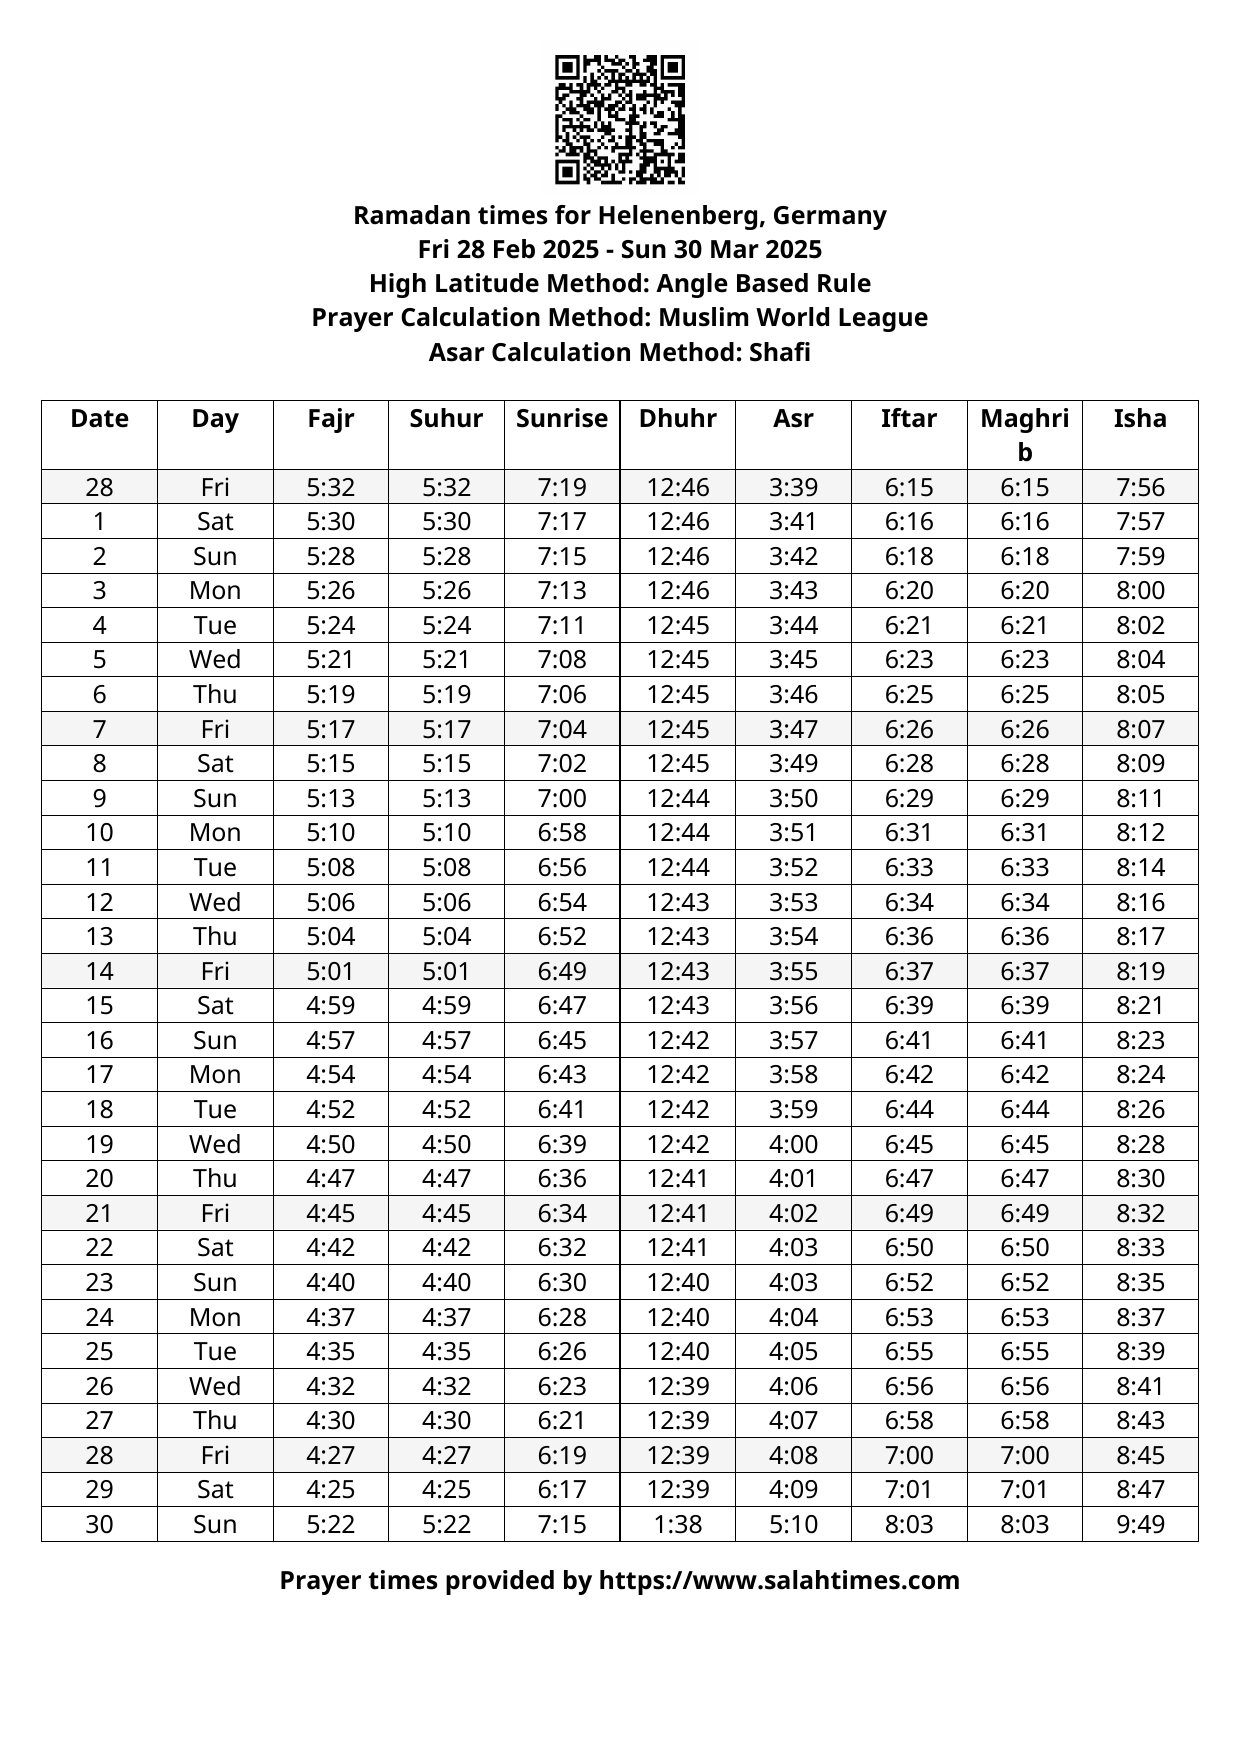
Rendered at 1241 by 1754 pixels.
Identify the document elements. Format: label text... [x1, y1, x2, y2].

table_cell 6:45 [852, 1127, 967, 1160]
table_cell 6:49 [852, 1196, 967, 1229]
table_cell 3:59 [736, 1092, 851, 1126]
table_cell 5:04 [274, 919, 388, 953]
table_cell 4:08 [736, 1438, 851, 1472]
table_cell 6:34 [852, 885, 967, 918]
table_cell 5 [42, 643, 157, 676]
table_cell 3:49 [736, 746, 851, 780]
table_cell 5:06 [389, 885, 504, 918]
table_cell 3:52 [736, 850, 851, 884]
table_cell Wed [158, 1369, 273, 1402]
table_cell 17 [42, 1058, 157, 1091]
table_header Asr [736, 401, 851, 469]
table_cell 6:54 [505, 885, 619, 918]
table_cell 4:47 [274, 1161, 388, 1195]
table_cell Sat [158, 1473, 273, 1506]
table_cell 5:19 [274, 677, 388, 711]
table_cell 6:56 [505, 850, 619, 884]
table_cell 22 [42, 1231, 157, 1264]
table_cell 6:36 [852, 919, 967, 953]
table_cell 5:21 [274, 643, 388, 676]
table_cell 8:11 [1083, 781, 1198, 814]
text Prayer Calculation Method: Muslim World League [42, 300, 1198, 334]
table_cell 6:58 [852, 1404, 967, 1437]
table_cell 4:06 [736, 1369, 851, 1402]
table_cell 8:16 [1083, 885, 1198, 918]
table_cell 3:46 [736, 677, 851, 711]
text High Latitude Method: Angle Based Rule [42, 266, 1198, 300]
table_cell 6:21 [852, 608, 967, 642]
table_cell 6:23 [505, 1369, 619, 1402]
table_cell 21 [42, 1196, 157, 1229]
table_cell 7:59 [1083, 539, 1198, 572]
table_cell 6:47 [852, 1161, 967, 1195]
table_cell 12:45 [621, 712, 735, 745]
table_cell 6:52 [505, 919, 619, 953]
table_cell 4:50 [389, 1127, 504, 1160]
table_cell 6:21 [968, 608, 1082, 642]
table_cell Sun [158, 539, 273, 572]
table_cell 5:19 [389, 677, 504, 711]
table_cell 7 [42, 712, 157, 745]
table_cell Tue [158, 1334, 273, 1368]
table_cell 4:25 [389, 1473, 504, 1506]
table_cell 6:33 [968, 850, 1082, 884]
table_cell 6:16 [968, 504, 1082, 538]
table_cell 12:43 [621, 885, 735, 918]
table_cell 8:24 [1083, 1058, 1198, 1091]
table_cell 4:27 [389, 1438, 504, 1472]
text Fri 28 Feb 2025 - Sun 30 Mar 2025 [42, 232, 1198, 266]
table_cell Thu [158, 677, 273, 711]
table_header Iftar [852, 401, 967, 469]
table_cell 6:49 [505, 954, 619, 987]
table_cell 3:51 [736, 816, 851, 849]
table_cell 6:50 [968, 1231, 1082, 1264]
table_cell 5:01 [274, 954, 388, 987]
table_cell 12:42 [621, 1127, 735, 1160]
table_cell 8 [42, 746, 157, 780]
table_cell 7:11 [505, 608, 619, 642]
table_cell 8:43 [1083, 1404, 1198, 1437]
table_cell 6:23 [968, 643, 1082, 676]
table_cell 7:17 [505, 504, 619, 538]
table_cell 1 [42, 504, 157, 538]
table_cell 7:00 [968, 1438, 1082, 1472]
table_cell 6:29 [852, 781, 967, 814]
table_cell 4:04 [736, 1300, 851, 1333]
table_cell 6:39 [852, 989, 967, 1022]
table_cell 19 [42, 1127, 157, 1160]
table_cell 4:59 [274, 989, 388, 1022]
table_cell 5:08 [274, 850, 388, 884]
table_cell 4:40 [389, 1265, 504, 1299]
table_cell 6:19 [505, 1438, 619, 1472]
table_cell 8:32 [1083, 1196, 1198, 1229]
table_cell 16 [42, 1023, 157, 1057]
table_cell 6:58 [505, 816, 619, 849]
table_cell 24 [42, 1300, 157, 1333]
table_cell 7:00 [852, 1438, 967, 1472]
table_cell 8:12 [1083, 816, 1198, 849]
table_header Date [42, 401, 157, 469]
table_cell Tue [158, 850, 273, 884]
table_cell 6:36 [968, 919, 1082, 953]
table_cell 4:02 [736, 1196, 851, 1229]
table_cell 12:41 [621, 1231, 735, 1264]
table_cell 6 [42, 677, 157, 711]
table_cell 12:46 [621, 504, 735, 538]
table_cell 4:47 [389, 1161, 504, 1195]
table_cell 5:06 [274, 885, 388, 918]
table_cell Mon [158, 816, 273, 849]
picture [542, 41, 699, 198]
table_cell 6:56 [852, 1369, 967, 1402]
text Prayer times provided by https://www.salahtimes.com [42, 1563, 1198, 1597]
table_cell 27 [42, 1404, 157, 1437]
table_cell Sat [158, 746, 273, 780]
table_cell 6:18 [968, 539, 1082, 572]
table_cell 6:26 [968, 712, 1082, 745]
table_cell 4 [42, 608, 157, 642]
table_cell 12:46 [621, 539, 735, 572]
table_cell 6:52 [968, 1265, 1082, 1299]
table_cell 6:50 [852, 1231, 967, 1264]
table_cell 6:53 [968, 1300, 1082, 1333]
table_cell 6:37 [852, 954, 967, 987]
table_cell 3:53 [736, 885, 851, 918]
table_cell 6:39 [968, 989, 1082, 1022]
table_cell 12:39 [621, 1473, 735, 1506]
table_cell 8:19 [1083, 954, 1198, 987]
table_cell 5:01 [389, 954, 504, 987]
table_cell Wed [158, 1127, 273, 1160]
table_cell 6:39 [505, 1127, 619, 1160]
table_cell 3:43 [736, 574, 851, 607]
table_cell 4:52 [389, 1092, 504, 1126]
table_cell Sat [158, 1231, 273, 1264]
table_cell 6:44 [852, 1092, 967, 1126]
table_cell 12:46 [621, 574, 735, 607]
table_cell 5:22 [389, 1507, 504, 1541]
table_cell Fri [158, 712, 273, 745]
table_cell 12:41 [621, 1161, 735, 1195]
text Asar Calculation Method: Shafi [42, 334, 1198, 368]
table_cell Thu [158, 1404, 273, 1437]
table_cell 12:42 [621, 1023, 735, 1057]
table_cell 12:43 [621, 989, 735, 1022]
table_cell 12:41 [621, 1196, 735, 1229]
table_cell 7:13 [505, 574, 619, 607]
table_cell Thu [158, 919, 273, 953]
table_cell 28 [42, 470, 157, 503]
table_cell 6:20 [852, 574, 967, 607]
table_cell 5:30 [389, 504, 504, 538]
table_cell 8:41 [1083, 1369, 1198, 1402]
text Ramadan times for Helenenberg, Germany [42, 198, 1198, 232]
table_cell 5:13 [389, 781, 504, 814]
table_cell 6:23 [852, 643, 967, 676]
table_cell 12:40 [621, 1300, 735, 1333]
table_cell 6:42 [968, 1058, 1082, 1091]
table_cell 4:35 [274, 1334, 388, 1368]
table_cell 6:30 [505, 1265, 619, 1299]
table_cell 4:45 [389, 1196, 504, 1229]
table_cell Sat [158, 989, 273, 1022]
table_cell 9 [42, 781, 157, 814]
table_cell 6:26 [505, 1334, 619, 1368]
table_cell 6:28 [852, 746, 967, 780]
table_cell 6:55 [968, 1334, 1082, 1368]
table_cell 6:34 [968, 885, 1082, 918]
table_header Fajr [274, 401, 388, 469]
table_cell 4:52 [274, 1092, 388, 1126]
table_cell 12:45 [621, 643, 735, 676]
table_cell 12:45 [621, 746, 735, 780]
table_cell 6:58 [968, 1404, 1082, 1437]
table_cell 29 [42, 1473, 157, 1506]
table_cell 5:15 [274, 746, 388, 780]
table_cell 6:17 [505, 1473, 619, 1506]
table_cell 4:54 [274, 1058, 388, 1091]
table_cell 5:32 [274, 470, 388, 503]
table_cell 6:41 [505, 1092, 619, 1126]
table_cell 13 [42, 919, 157, 953]
table_cell 5:21 [389, 643, 504, 676]
table_cell 6:53 [852, 1300, 967, 1333]
table_cell 5:24 [389, 608, 504, 642]
table_cell 6:45 [505, 1023, 619, 1057]
table_cell 8:05 [1083, 677, 1198, 711]
table_cell 12:39 [621, 1438, 735, 1472]
table_cell 7:56 [1083, 470, 1198, 503]
table_cell 4:32 [274, 1369, 388, 1402]
table_cell 8:37 [1083, 1300, 1198, 1333]
table_cell 8:03 [968, 1507, 1082, 1541]
table_cell Tue [158, 1092, 273, 1126]
table_cell 8:21 [1083, 989, 1198, 1022]
table_cell 5:08 [389, 850, 504, 884]
table_cell 12:42 [621, 1058, 735, 1091]
table_cell 4:30 [274, 1404, 388, 1437]
table_cell 6:49 [968, 1196, 1082, 1229]
table_cell 15 [42, 989, 157, 1022]
table_header Isha [1083, 401, 1198, 469]
table_cell 7:04 [505, 712, 619, 745]
table_cell 5:17 [274, 712, 388, 745]
table_cell 8:09 [1083, 746, 1198, 780]
table_cell 14 [42, 954, 157, 987]
table_cell 1:38 [621, 1507, 735, 1541]
table_cell 7:06 [505, 677, 619, 711]
table_cell 9:49 [1083, 1507, 1198, 1541]
table_cell 6:34 [505, 1196, 619, 1229]
table_cell 7:02 [505, 746, 619, 780]
table_cell 12:45 [621, 677, 735, 711]
table_cell 4:07 [736, 1404, 851, 1437]
table_cell Fri [158, 1438, 273, 1472]
table_cell 3:42 [736, 539, 851, 572]
table_cell 5:10 [389, 816, 504, 849]
table_cell 28 [42, 1438, 157, 1472]
table_cell 8:35 [1083, 1265, 1198, 1299]
table_cell 2 [42, 539, 157, 572]
table_cell 18 [42, 1092, 157, 1126]
table_cell 12:39 [621, 1404, 735, 1437]
table_cell 4:00 [736, 1127, 851, 1160]
table_cell 6:42 [852, 1058, 967, 1091]
table_cell 6:43 [505, 1058, 619, 1091]
table_cell 6:44 [968, 1092, 1082, 1126]
table_cell 11 [42, 850, 157, 884]
table_cell 3:56 [736, 989, 851, 1022]
table_cell Fri [158, 470, 273, 503]
table_cell 4:40 [274, 1265, 388, 1299]
table_cell 5:28 [389, 539, 504, 572]
table_cell 6:20 [968, 574, 1082, 607]
table_cell 6:41 [852, 1023, 967, 1057]
table_cell 6:31 [968, 816, 1082, 849]
table_cell 5:10 [736, 1507, 851, 1541]
table_cell 5:15 [389, 746, 504, 780]
table_cell 4:37 [389, 1300, 504, 1333]
table_cell 6:16 [852, 504, 967, 538]
table_cell 3:39 [736, 470, 851, 503]
table_cell 4:50 [274, 1127, 388, 1160]
table_cell 10 [42, 816, 157, 849]
table_cell 6:45 [968, 1127, 1082, 1160]
table_cell 3:41 [736, 504, 851, 538]
table_cell Mon [158, 1300, 273, 1333]
table_header Dhuhr [621, 401, 735, 469]
table_cell 6:25 [968, 677, 1082, 711]
table_cell 12:40 [621, 1334, 735, 1368]
table_cell 6:28 [505, 1300, 619, 1333]
table_cell 8:47 [1083, 1473, 1198, 1506]
table_cell Fri [158, 954, 273, 987]
table_cell 4:05 [736, 1334, 851, 1368]
table_cell 6:25 [852, 677, 967, 711]
table_cell 4:57 [274, 1023, 388, 1057]
table_cell 7:57 [1083, 504, 1198, 538]
table_cell 6:33 [852, 850, 967, 884]
table_cell 4:03 [736, 1265, 851, 1299]
table_cell 5:22 [274, 1507, 388, 1541]
table_cell 8:39 [1083, 1334, 1198, 1368]
table_cell 6:47 [968, 1161, 1082, 1195]
table_cell Sun [158, 781, 273, 814]
table_cell Sun [158, 1265, 273, 1299]
table_cell 6:52 [852, 1265, 967, 1299]
table_cell 12:44 [621, 816, 735, 849]
table_cell 8:04 [1083, 643, 1198, 676]
table_cell 6:15 [852, 470, 967, 503]
table_header Day [158, 401, 273, 469]
table_cell 6:18 [852, 539, 967, 572]
table_cell 26 [42, 1369, 157, 1402]
table_cell 5:04 [389, 919, 504, 953]
table_cell 5:28 [274, 539, 388, 572]
table_cell 7:15 [505, 539, 619, 572]
table_cell 7:15 [505, 1507, 619, 1541]
table_cell 6:28 [968, 746, 1082, 780]
table_cell 12:44 [621, 850, 735, 884]
table_cell 12:40 [621, 1265, 735, 1299]
table_cell Sun [158, 1507, 273, 1541]
table_cell 5:26 [274, 574, 388, 607]
table_cell 5:24 [274, 608, 388, 642]
table_cell Mon [158, 1058, 273, 1091]
table_cell 6:36 [505, 1161, 619, 1195]
table_cell 6:15 [968, 470, 1082, 503]
table_cell 8:00 [1083, 574, 1198, 607]
table_cell 8:03 [852, 1507, 967, 1541]
table_cell 5:17 [389, 712, 504, 745]
table_cell 4:30 [389, 1404, 504, 1437]
table_cell 6:47 [505, 989, 619, 1022]
table_cell 8:02 [1083, 608, 1198, 642]
table_cell 8:17 [1083, 919, 1198, 953]
table_cell 3 [42, 574, 157, 607]
table_cell 12:39 [621, 1369, 735, 1402]
table_cell 8:28 [1083, 1127, 1198, 1160]
table_header Maghrib [968, 401, 1082, 469]
table_cell 6:41 [968, 1023, 1082, 1057]
table_cell 4:42 [389, 1231, 504, 1264]
table_cell 7:19 [505, 470, 619, 503]
table_cell 6:37 [968, 954, 1082, 987]
table_cell 3:58 [736, 1058, 851, 1091]
table_cell 4:25 [274, 1473, 388, 1506]
table_cell 12:43 [621, 954, 735, 987]
table_cell 6:56 [968, 1369, 1082, 1402]
table_cell 4:45 [274, 1196, 388, 1229]
table_cell Fri [158, 1196, 273, 1229]
table_cell 12:45 [621, 608, 735, 642]
table_cell 6:29 [968, 781, 1082, 814]
table_cell 7:01 [852, 1473, 967, 1506]
table_cell 23 [42, 1265, 157, 1299]
table_cell 4:09 [736, 1473, 851, 1506]
table_cell Thu [158, 1161, 273, 1195]
table_cell 3:55 [736, 954, 851, 987]
table_cell 25 [42, 1334, 157, 1368]
table_cell 4:37 [274, 1300, 388, 1333]
table_cell 6:21 [505, 1404, 619, 1437]
table_cell 3:54 [736, 919, 851, 953]
table_cell Sun [158, 1023, 273, 1057]
table_cell 4:35 [389, 1334, 504, 1368]
table_cell 3:50 [736, 781, 851, 814]
table_cell Wed [158, 885, 273, 918]
table_cell 5:26 [389, 574, 504, 607]
table_cell 6:32 [505, 1231, 619, 1264]
table_cell 12:46 [621, 470, 735, 503]
table_header Sunrise [505, 401, 619, 469]
table_cell 8:14 [1083, 850, 1198, 884]
table_cell 5:13 [274, 781, 388, 814]
table_cell 12:42 [621, 1092, 735, 1126]
table_cell 7:00 [505, 781, 619, 814]
table_cell 5:10 [274, 816, 388, 849]
table_cell 6:55 [852, 1334, 967, 1368]
table_cell 4:59 [389, 989, 504, 1022]
table_cell 8:26 [1083, 1092, 1198, 1126]
table_cell 8:45 [1083, 1438, 1198, 1472]
table_cell 4:57 [389, 1023, 504, 1057]
table_cell 3:45 [736, 643, 851, 676]
table_cell 8:23 [1083, 1023, 1198, 1057]
table_cell 3:47 [736, 712, 851, 745]
table_cell 7:01 [968, 1473, 1082, 1506]
table_cell 7:08 [505, 643, 619, 676]
table_cell 30 [42, 1507, 157, 1541]
table_cell Tue [158, 608, 273, 642]
table_cell 6:31 [852, 816, 967, 849]
table_cell 8:07 [1083, 712, 1198, 745]
table_cell Mon [158, 574, 273, 607]
table_cell 4:01 [736, 1161, 851, 1195]
table_cell 4:42 [274, 1231, 388, 1264]
table_cell 6:26 [852, 712, 967, 745]
table_cell 4:27 [274, 1438, 388, 1472]
table_cell 3:57 [736, 1023, 851, 1057]
table_cell 4:03 [736, 1231, 851, 1264]
table_cell 12 [42, 885, 157, 918]
table_cell 5:32 [389, 470, 504, 503]
table_cell 5:30 [274, 504, 388, 538]
table_cell 4:32 [389, 1369, 504, 1402]
table_cell 3:44 [736, 608, 851, 642]
table_cell 8:33 [1083, 1231, 1198, 1264]
table_header Suhur [389, 401, 504, 469]
table_cell 8:30 [1083, 1161, 1198, 1195]
table_cell Wed [158, 643, 273, 676]
table_cell 12:43 [621, 919, 735, 953]
table_cell 4:54 [389, 1058, 504, 1091]
table_cell Sat [158, 504, 273, 538]
table_cell 20 [42, 1161, 157, 1195]
table_cell 12:44 [621, 781, 735, 814]
